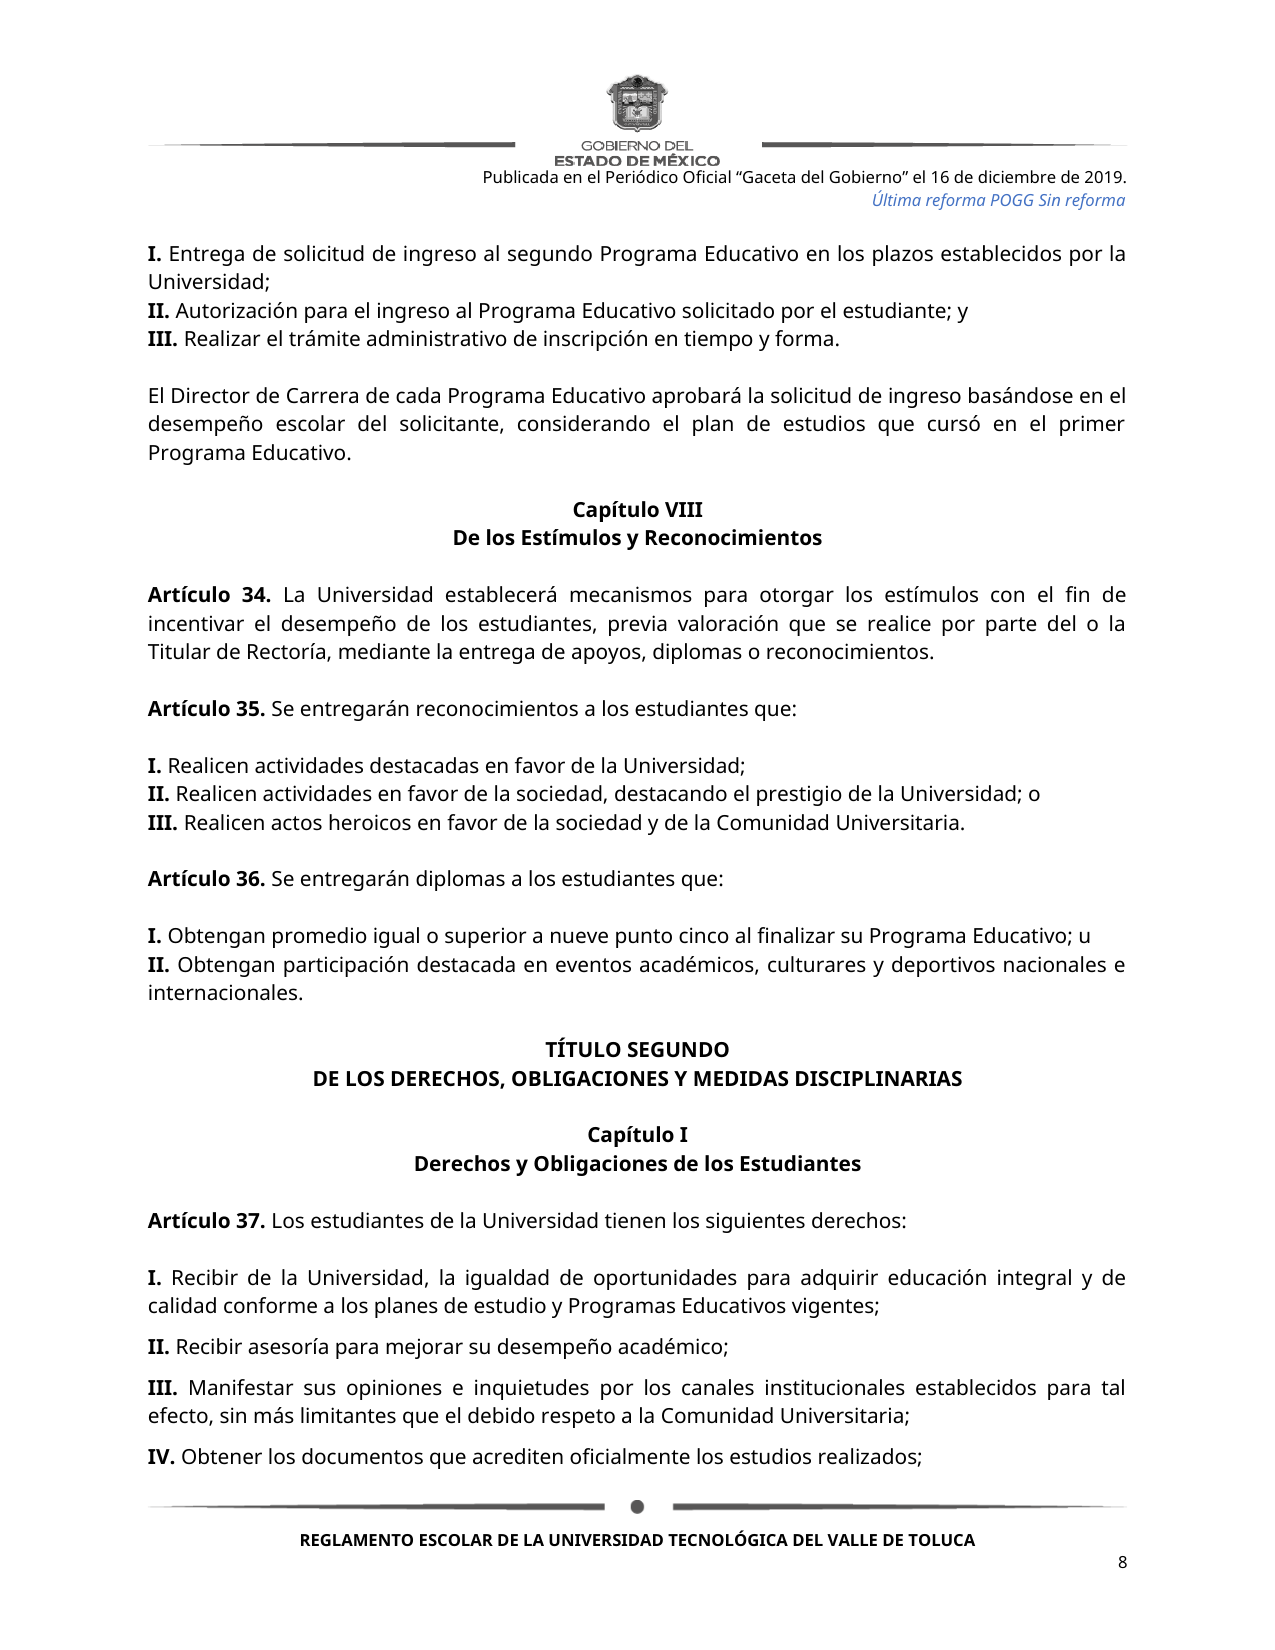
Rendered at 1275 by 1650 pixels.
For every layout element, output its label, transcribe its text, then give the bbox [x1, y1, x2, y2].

text III. Realicen actos heroicos en favor de la sociedad y de la Comunidad Universitaria. [148, 808, 1127, 836]
text TÍTULO SEGUNDO [148, 1035, 1127, 1064]
text El Director de Carrera de cada Programa Educativo aprobará la solicitud de ingreso basándose en el desempeño escolar del solicitante, considerando el plan de estudios que cursó en el primer Programa Educativo. [148, 381, 1127, 466]
text I. Recibir de la Universidad, la igualdad de oportunidades para adquirir educación integral y de calidad conforme a los planes de estudio y Programas Educativos vigentes; [148, 1263, 1127, 1319]
text Artículo 35. Se entregarán reconocimientos a los estudiantes que: [148, 694, 1127, 722]
text Artículo 34. La Universidad establecerá mecanismos para otorgar los estímulos con el fin de incentivar el desempeño de los estudiantes, previa valoración que se realice por parte del o la Titular de Rectoría, mediante la entrega de apoyos, diplomas o reconocimientos. [148, 580, 1127, 666]
text IV. Obtener los documentos que acrediten oficialmente los estudios realizados; [148, 1442, 1127, 1471]
text Derechos y Obligaciones de los Estudiantes [148, 1149, 1127, 1177]
text Capítulo VIII [148, 495, 1127, 523]
text Capítulo I [148, 1121, 1127, 1149]
text II. Autorización para el ingreso al Programa Educativo solicitado por el estudiante; y [148, 296, 1127, 324]
text I. Realicen actividades destacadas en favor de la Universidad; [148, 751, 1127, 779]
text II. Recibir asesoría para mejorar su desempeño académico; [148, 1332, 1127, 1361]
text Artículo 37. Los estudiantes de la Universidad tienen los siguientes derechos: [148, 1206, 1127, 1234]
text I. Entrega de solicitud de ingreso al segundo Programa Educativo en los plazos establecidos por la Universidad; [148, 239, 1127, 296]
picture [147, 1500, 1128, 1514]
text De los Estímulos y Reconocimientos [148, 523, 1127, 552]
text III. Realizar el trámite administrativo de inscripción en tiempo y forma. [148, 324, 1127, 353]
picture [148, 73, 1128, 166]
text II. Obtengan participación destacada en eventos académicos, culturares y deportivos nacionales e internacionales. [148, 950, 1127, 1007]
text DE LOS DERECHOS, OBLIGACIONES Y MEDIDAS DISCIPLINARIAS [148, 1064, 1127, 1092]
text II. Realicen actividades en favor de la sociedad, destacando el prestigio de la Universidad; o [148, 779, 1127, 808]
text III. Manifestar sus opiniones e inquietudes por los canales institucionales establecidos para tal efecto, sin más limitantes que el debido respeto a la Comunidad Universitaria; [148, 1373, 1127, 1430]
text I. Obtengan promedio igual o superior a nueve punto cinco al finalizar su Programa Educativo; u [148, 921, 1127, 950]
text Artículo 36. Se entregarán diplomas a los estudiantes que: [148, 864, 1127, 893]
